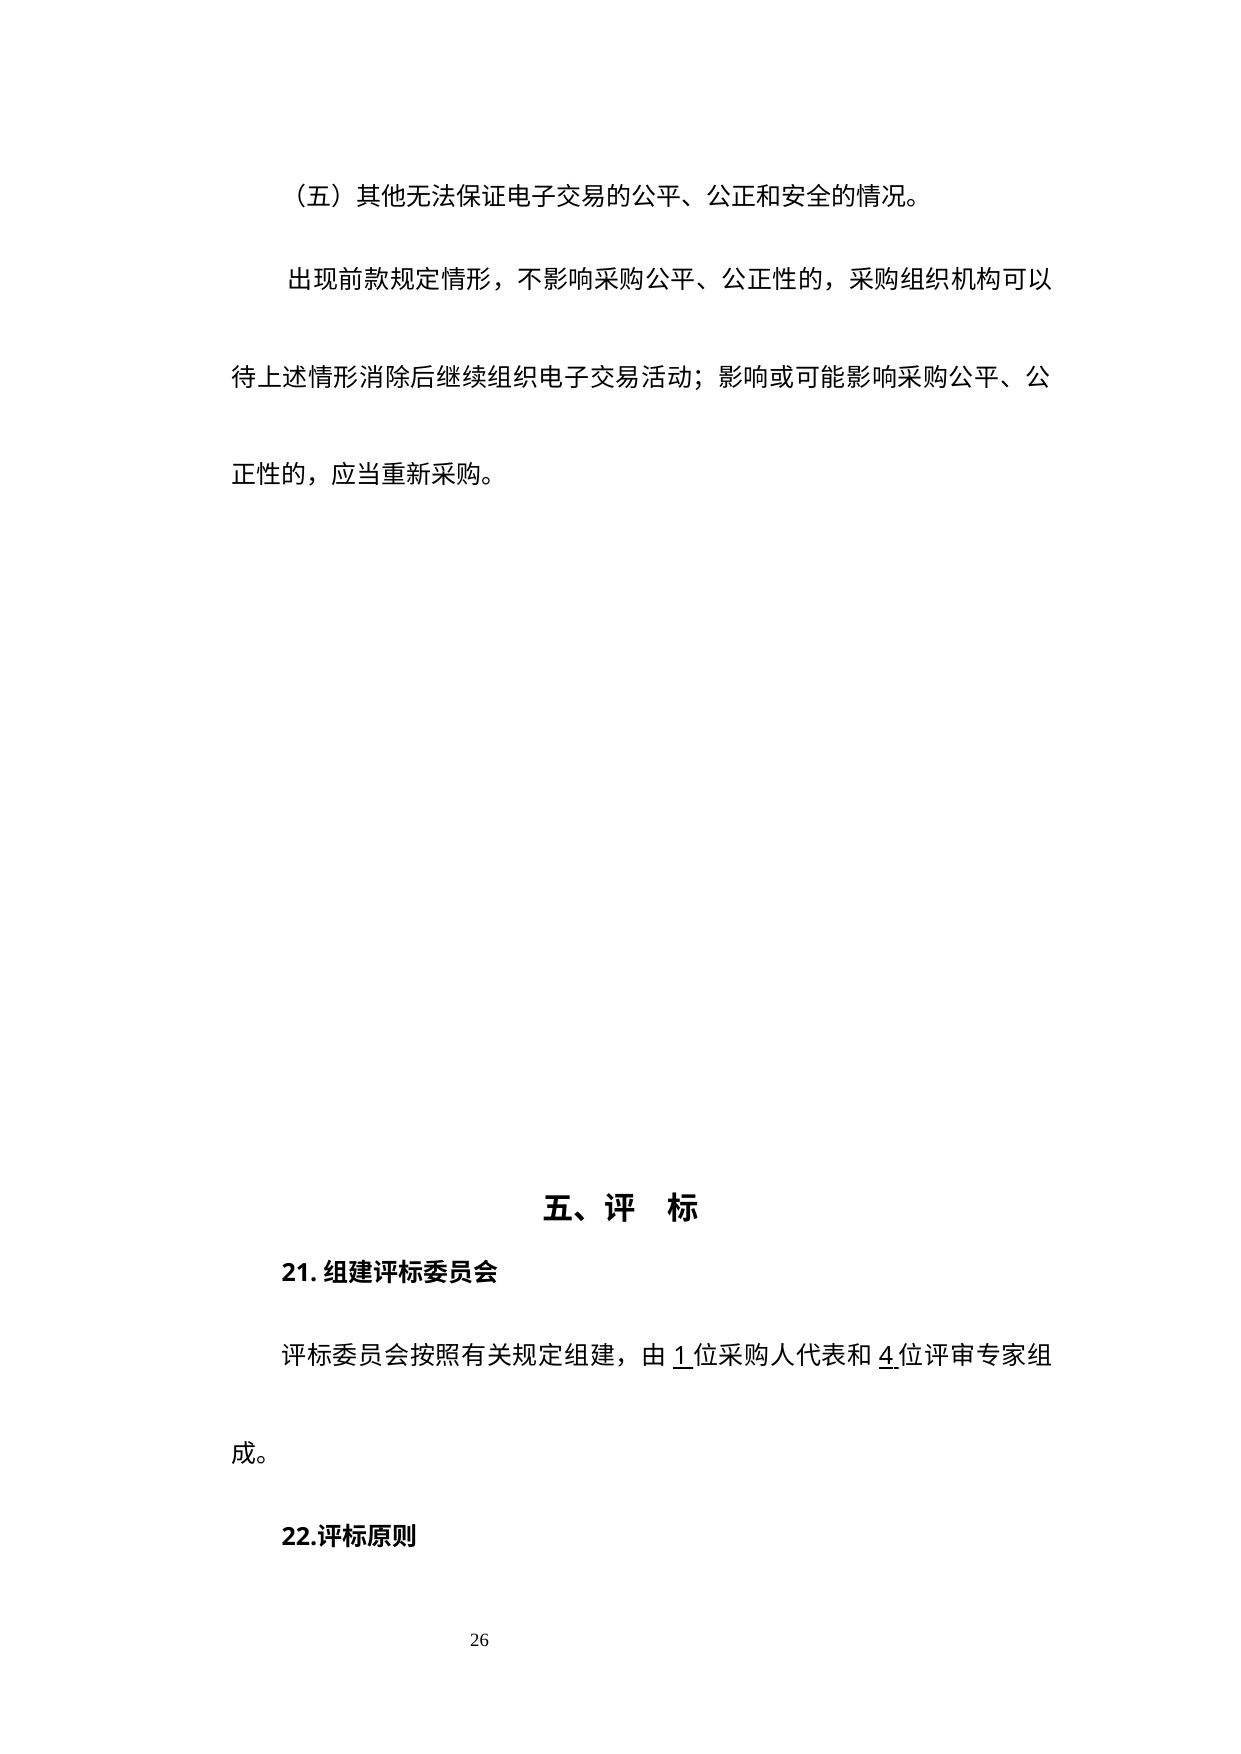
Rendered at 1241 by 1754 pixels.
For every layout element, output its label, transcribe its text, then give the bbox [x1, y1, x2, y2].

text 评标委员会按照有关规定组建，由1位采购人代表和4位评审专家组成。 [231, 1321, 1053, 1484]
text 出现前款规定情形，不影响采购公平、公正性的，采购组织机构可以待上述情形消除后继续组织电子交易活动；影响或可能影响采购公平、公正性的，应当重新采购。 [231, 245, 1053, 505]
text 22.评标原则 [231, 1502, 1053, 1567]
text 21. 组建评标委员会 [231, 1238, 1053, 1303]
text （五）其他无法保证电子交易的公平、公正和安全的情况。 [231, 162, 1053, 227]
subtitle 五、评 标 [187, 1173, 1053, 1238]
